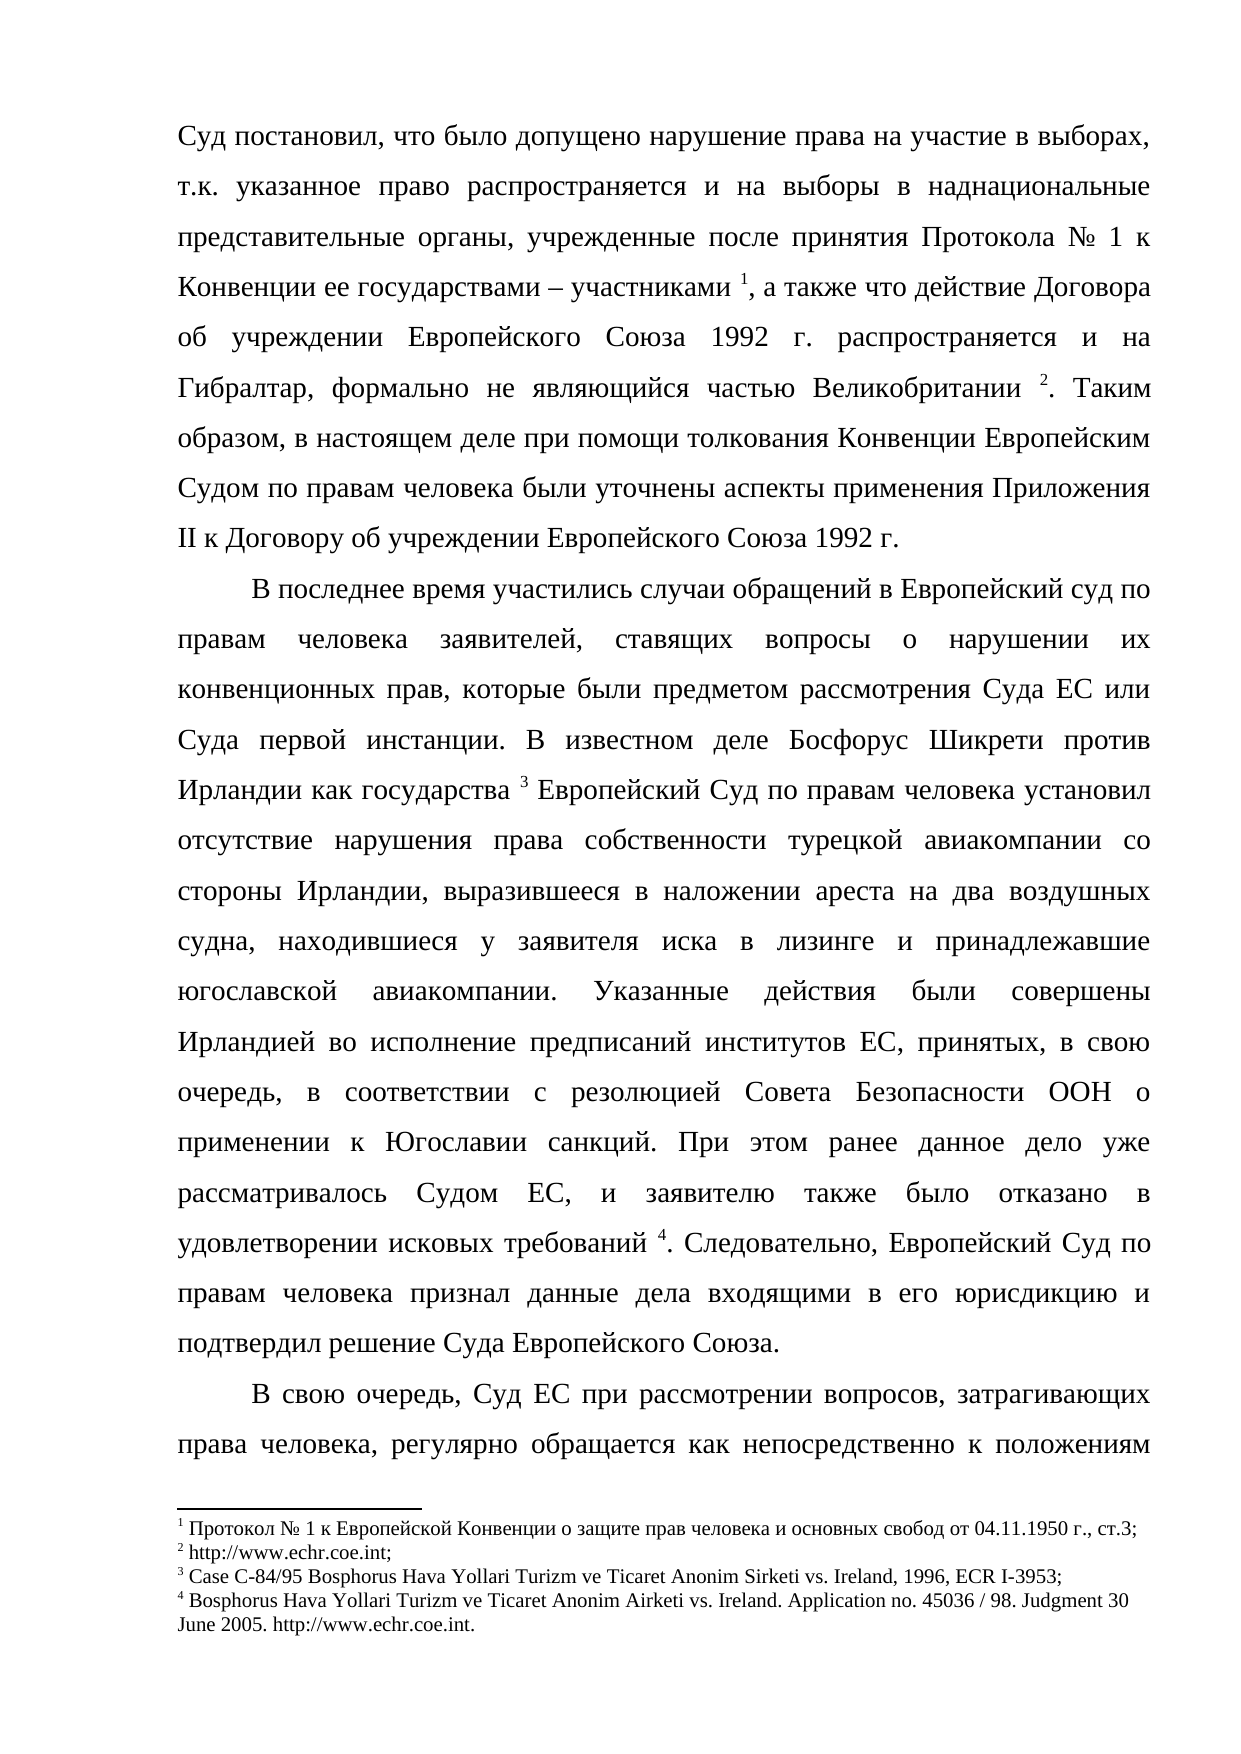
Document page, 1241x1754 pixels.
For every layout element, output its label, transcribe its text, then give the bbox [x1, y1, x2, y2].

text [177, 118, 1152, 554]
text В последнее время участились случаи обращений в Европейский суд по правам человека заявителей, ставящих вопросы о нарушении их конвенционных прав, которые были предметом рассмотрения Суда ЕС или Суда первой инстанции. В известном деле Босфорус Шикрети против Ирландии как государства Европейский Суд по правам человека установил отсутствие нарушения права собственности турецкой авиакомпании со стороны Ирландии, выразившееся в наложении ареста на два воздушных судна, находившиеся у заявителя иска в лизинге и принадлежавшие югославской авиакомпании. Указанные действия были совершены Ирландией во исполнение предписаний институтов ЕС, принятых, в свою очередь, в соответствии с резолюцией Совета Безопасности ООН о применении к Югославии санкций. При этом ранее данное дело уже рассматривалось Судом ЕС, и заявителю также было отказано в удовлетворении исковых требований . Следовательно, Европейский Суд по правам человека признал данные дела входящими в его юрисдикцию и подтвердил решение Суда Европейского Союза. [177, 571, 1152, 1359]
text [177, 1376, 1152, 1460]
